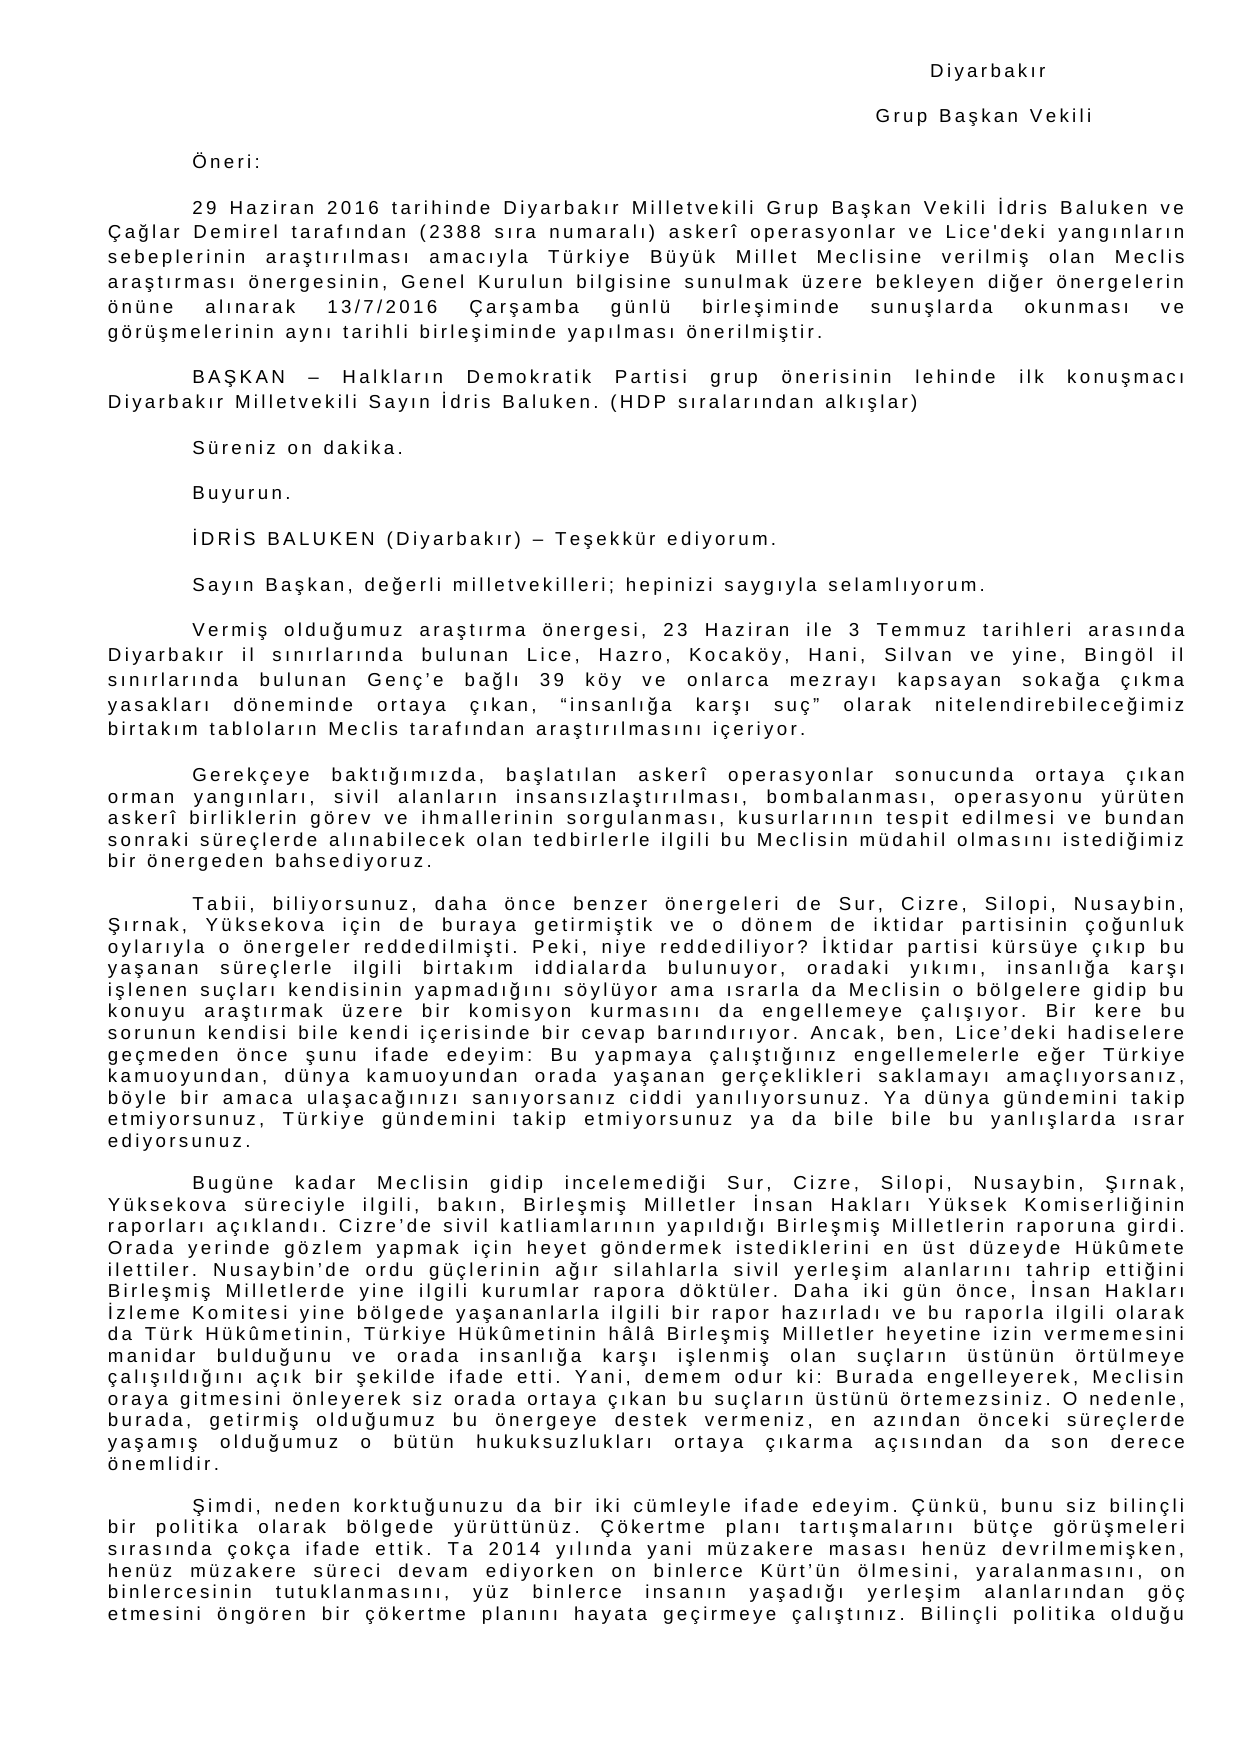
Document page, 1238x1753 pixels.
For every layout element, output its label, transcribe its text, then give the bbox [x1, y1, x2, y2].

text Tabii, biliyorsunuz, daha önce benzer önergeleri de Sur, Cizre, Silopi, Nusaybin, Şırnak, Yüksekova için de buraya getirmiştik ve o dönem de iktidar partisinin çoğunluk oylarıyla o önergeler reddedilmişti. Peki, niye reddediliyor? İktidar partisi kürsüye çıkıp bu yaşanan süreçlerle ilgili birtakım iddialarda bulunuyor, oradaki yıkımı, insanlığa karşı işlenen suçları kendisinin yapmadığını söylüyor ama ısrarla da Meclisin o bölgelere gidip bu konuyu araştırmak üzere bir komisyon kurmasını da engellemeye çalışıyor. Bir kere bu sorunun kendisi bile kendi içerisinde bir cevap barındırıyor. Ancak, ben, Lice’deki hadiselere geçmeden önce şunu ifade edeyim: Bu yapmaya çalıştığınız engellemelerle eğer Türkiye kamuoyundan, dünya kamuoyundan orada yaşanan gerçeklikleri saklamayı amaçlıyorsanız, böyle bir amaca ulaşacağınızı sanıyorsanız ciddi yanılıyorsunuz. Ya dünya gündemini takip etmiyorsunuz, Türkiye gündemini takip etmiyorsunuz ya da bile bile bu yanlışlarda ısrar ediyorsunuz. [108, 892, 1186, 1151]
text 29 Haziran 2016 tarihinde Diyarbakır Milletvekili Grup Başkan Vekili İdris Baluken ve Çağlar Demirel tarafından (2388 sıra numaralı) askerî operasyonlar ve Lice'deki yangınların sebeplerinin araştırılması amacıyla Türkiye Büyük Millet Meclisine verilmiş olan Meclis araştırması önergesinin, Genel Kurulun bilgisine sunulmak üzere bekleyen diğer önergelerin önüne alınarak 13/7/2016 Çarşamba günlü birleşiminde sunuşlarda okunması ve görüşmelerinin aynı tarihli birleşiminde yapılması önerilmiştir. [108, 197, 1186, 342]
text Öneri: [108, 151, 1186, 172]
text Diyarbakır [108, 60, 1186, 81]
text Gerekçeye baktığımızda, başlatılan askerî operasyonlar sonucunda ortaya çıkan orman yangınları, sivil alanların insansızlaştırılması, bombalanması, operasyonu yürüten askerî birliklerin görev ve ihmallerinin sorgulanması, kusurlarının tespit edilmesi ve bundan sonraki süreçlerde alınabilecek olan tedbirlerle ilgili bu Meclisin müdahil olmasını istediğimiz bir önergeden bahsediyoruz. [108, 764, 1186, 872]
text İDRİS BALUKEN (Diyarbakır) – Teşekkür ediyorum. [108, 528, 1186, 549]
text Buyurun. [108, 482, 1186, 504]
text Sayın Başkan, değerli milletvekilleri; hepinizi saygıyla selamlıyorum. [108, 573, 1186, 595]
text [108, 1495, 1186, 1624]
text Grup Başkan Vekili [108, 105, 1186, 127]
text BAŞKAN – Halkların Demokratik Partisi grup önerisinin lehinde ilk konuşmacı Diyarbakır Milletvekili Sayın İdris Baluken. (HDP sıralarından alkışlar) [108, 366, 1186, 412]
text Bugüne kadar Meclisin gidip incelemediği Sur, Cizre, Silopi, Nusaybin, Şırnak, Yüksekova süreciyle ilgili, bakın, Birleşmiş Milletler İnsan Hakları Yüksek Komiserliğinin raporları açıklandı. Cizre’de sivil katliamlarının yapıldığı Birleşmiş Milletlerin raporuna girdi. Orada yerinde gözlem yapmak için heyet göndermek istediklerini en üst düzeyde Hükûmete ilettiler. Nusaybin’de ordu güçlerinin ağır silahlarla sivil yerleşim alanlarını tahrip ettiğini Birleşmiş Milletlerde yine ilgili kurumlar rapora döktüler. Daha iki gün önce, İnsan Hakları İzleme Komitesi yine bölgede yaşananlarla ilgili bir rapor hazırladı ve bu raporla ilgili olarak da Türk Hükûmetinin, Türkiye Hükûmetinin hâlâ Birleşmiş Milletler heyetine izin vermemesini manidar bulduğunu ve orada insanlığa karşı işlenmiş olan suçların üstünün örtülmeye çalışıldığını açık bir şekilde ifade etti. Yani, demem odur ki: Burada engelleyerek, Meclisin oraya gitmesini önleyerek siz orada ortaya çıkan bu suçların üstünü örtemezsiniz. O nedenle, burada, getirmiş olduğumuz bu önergeye destek vermeniz, en azından önceki süreçlerde yaşamış olduğumuz o bütün hukuksuzlukları ortaya çıkarma açısından da son derece önemlidir. [108, 1172, 1186, 1474]
text Vermiş olduğumuz araştırma önergesi, 23 Haziran ile 3 Temmuz tarihleri arasında Diyarbakır il sınırlarında bulunan Lice, Hazro, Kocaköy, Hani, Silvan ve yine, Bingöl il sınırlarında bulunan Genç’e bağlı 39 köy ve onlarca mezrayı kapsayan sokağa çıkma yasakları döneminde ortaya çıkan, “insanlığa karşı suç” olarak nitelendirebileceğimiz birtakım tabloların Meclis tarafından araştırılmasını içeriyor. [108, 619, 1186, 740]
text Süreniz on dakika. [108, 437, 1186, 458]
